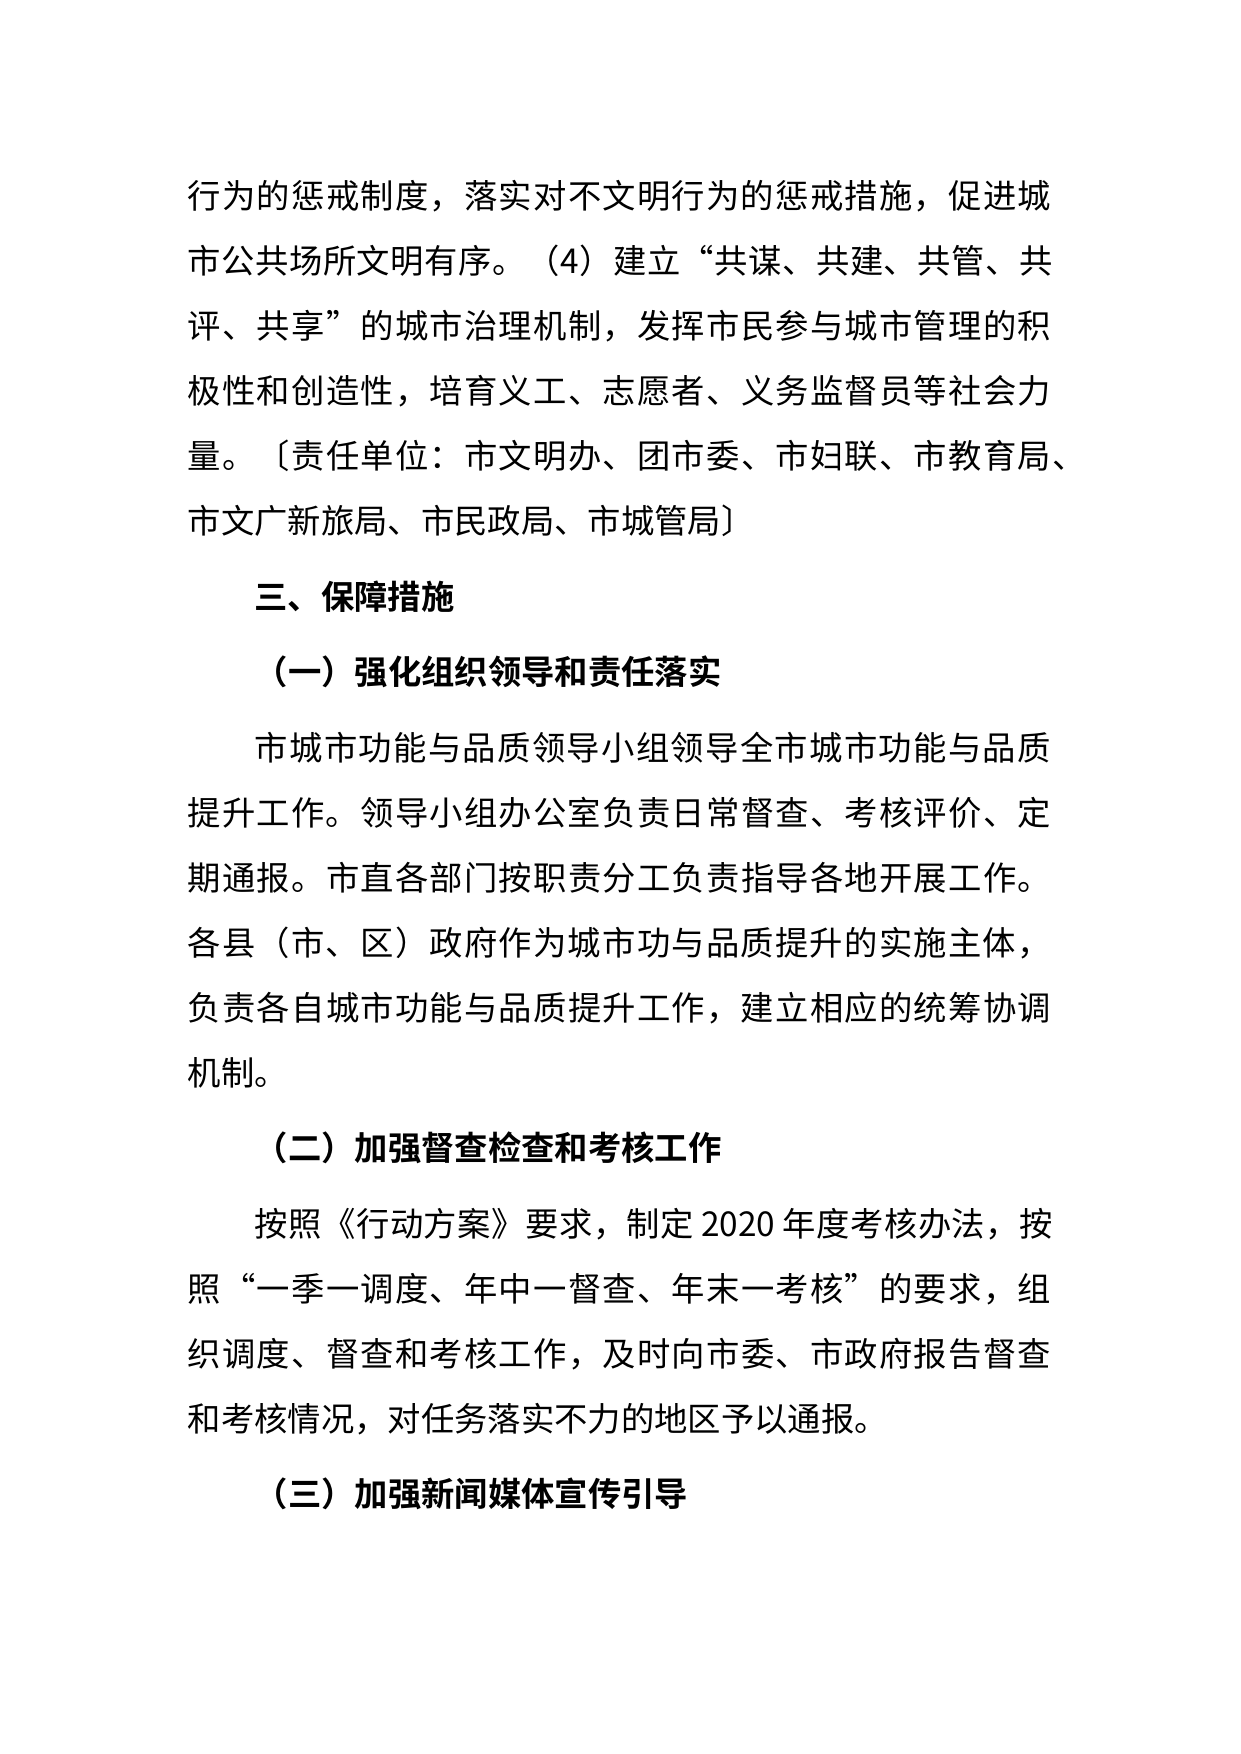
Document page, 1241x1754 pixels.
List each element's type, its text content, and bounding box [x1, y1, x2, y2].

text （一）强化组织领导和责任落实 [187, 638, 1053, 703]
text 三、保障措施 [187, 562, 1053, 627]
text 市城市功能与品质领导小组领导全市城市功能与品质提升工作。领导小组办公室负责日常督查、考核评价、定期通报。市直各部门按职责分工负责指导各地开展工作。各县（市、区）政府作为城市功与品质提升的实施主体，负责各自城市功能与品质提升工作，建立相应的统筹协调机制。 [187, 713, 1053, 1103]
list （二）加强督查检查和考核工作 [254, 1114, 1053, 1179]
text （三）加强新闻媒体宣传引导 [187, 1459, 1053, 1524]
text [187, 162, 1053, 552]
text 按照《行动方案》要求，制定2020年度考核办法，按照“一季一调度、年中一督查、年末一考核”的要求，组织调度、督查和考核工作，及时向市委、市政府报告督查和考核情况，对任务落实不力的地区予以通报。 [187, 1189, 1053, 1449]
